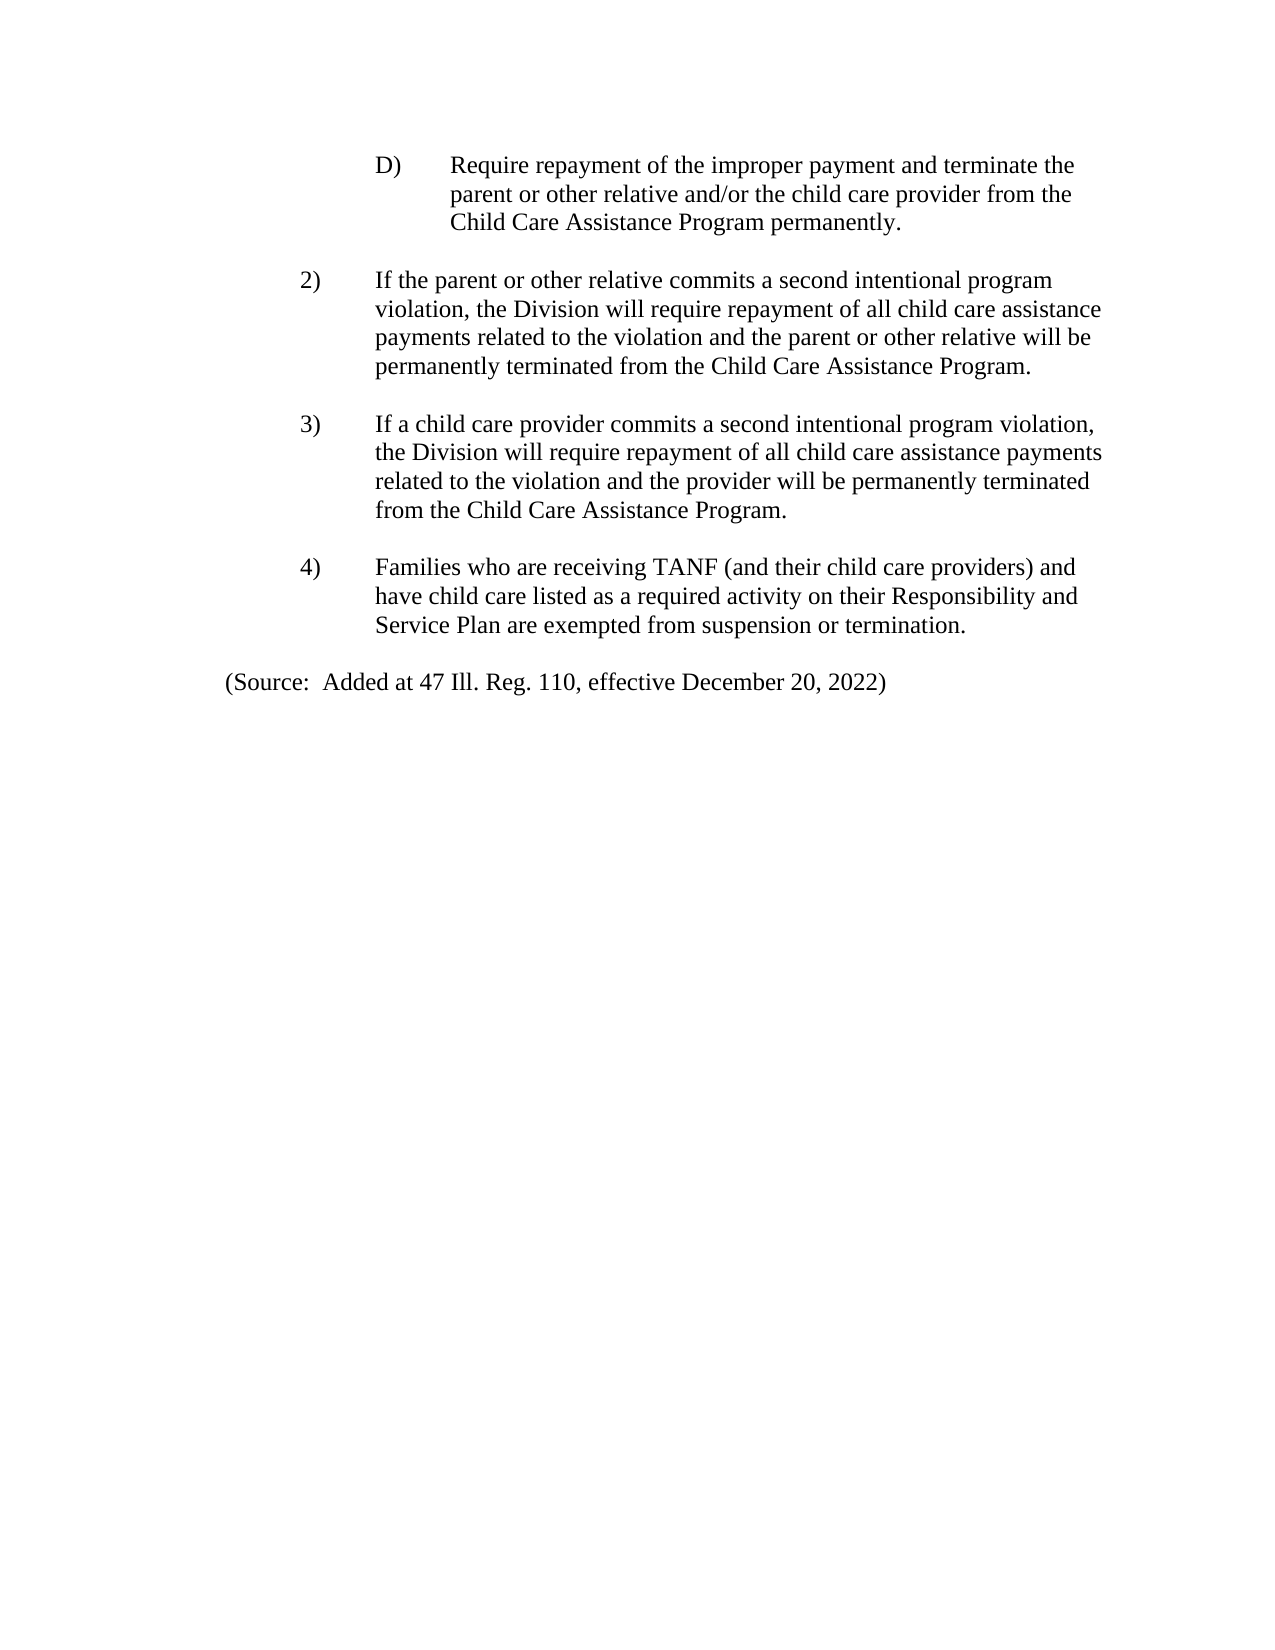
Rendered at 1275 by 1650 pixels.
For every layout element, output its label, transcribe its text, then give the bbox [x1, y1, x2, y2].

text 4) Families who are receiving TANF (and their child care providers) and have child care listed as a required activity on their Responsibility and Service Plan are exempted from suspension or termination. [300, 552, 1125, 639]
text (Source: Added at 47 Ill. Reg. 110, effective December 20, 2022) [150, 667, 1125, 696]
text 2) If the parent or other relative commits a second intentional program violation, the Division will require repayment of all child care assistance payments related to the violation and the parent or other relative will be permanently terminated from the Child Care Assistance Program. [300, 265, 1125, 380]
text 3) If a child care provider commits a second intentional program violation, the Division will require repayment of all child care assistance payments related to the violation and the provider will be permanently terminated from the Child Care Assistance Program. [300, 409, 1125, 524]
text D) Require repayment of the improper payment and terminate the parent or other relative and/or the child care provider from the Child Care Assistance Program permanently. [375, 150, 1125, 236]
